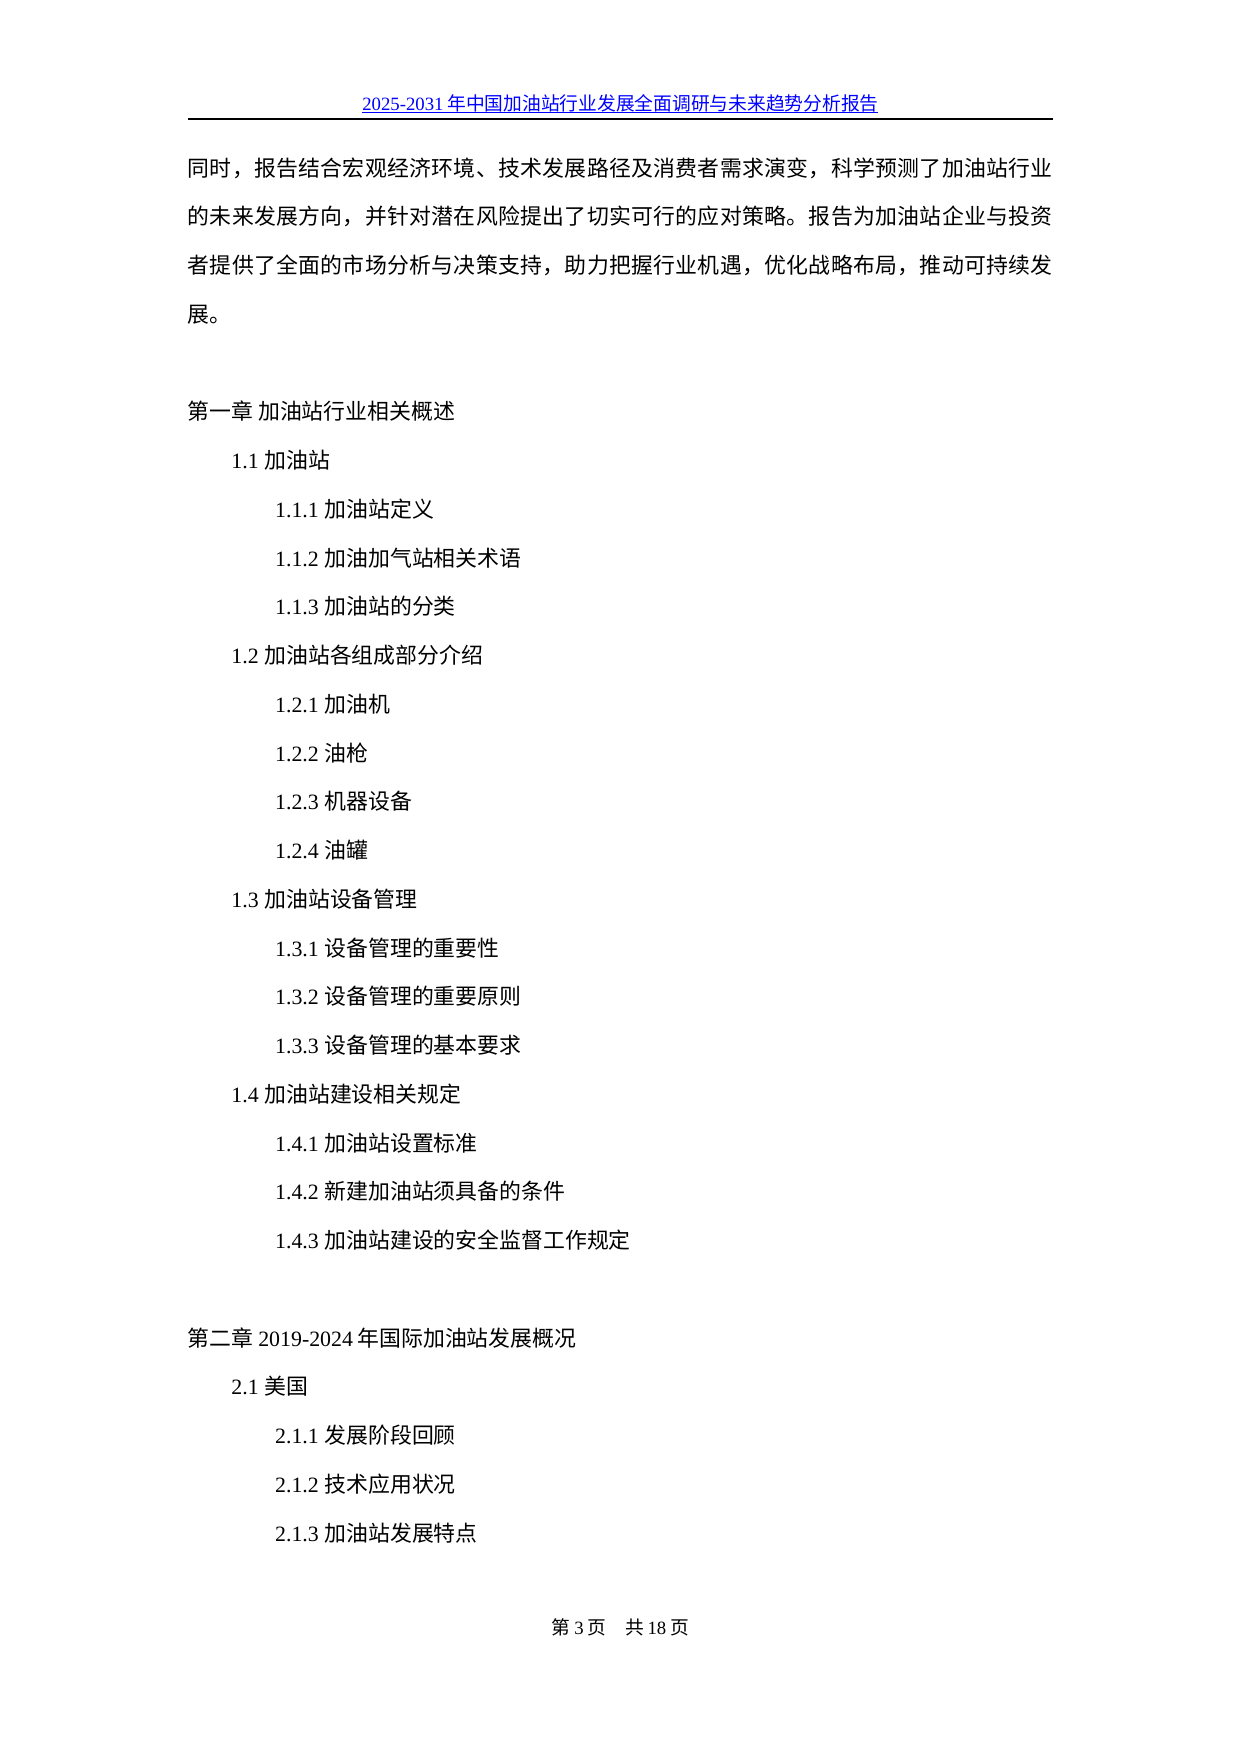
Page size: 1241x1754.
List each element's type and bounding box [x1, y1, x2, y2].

text [187, 150, 1053, 1548]
